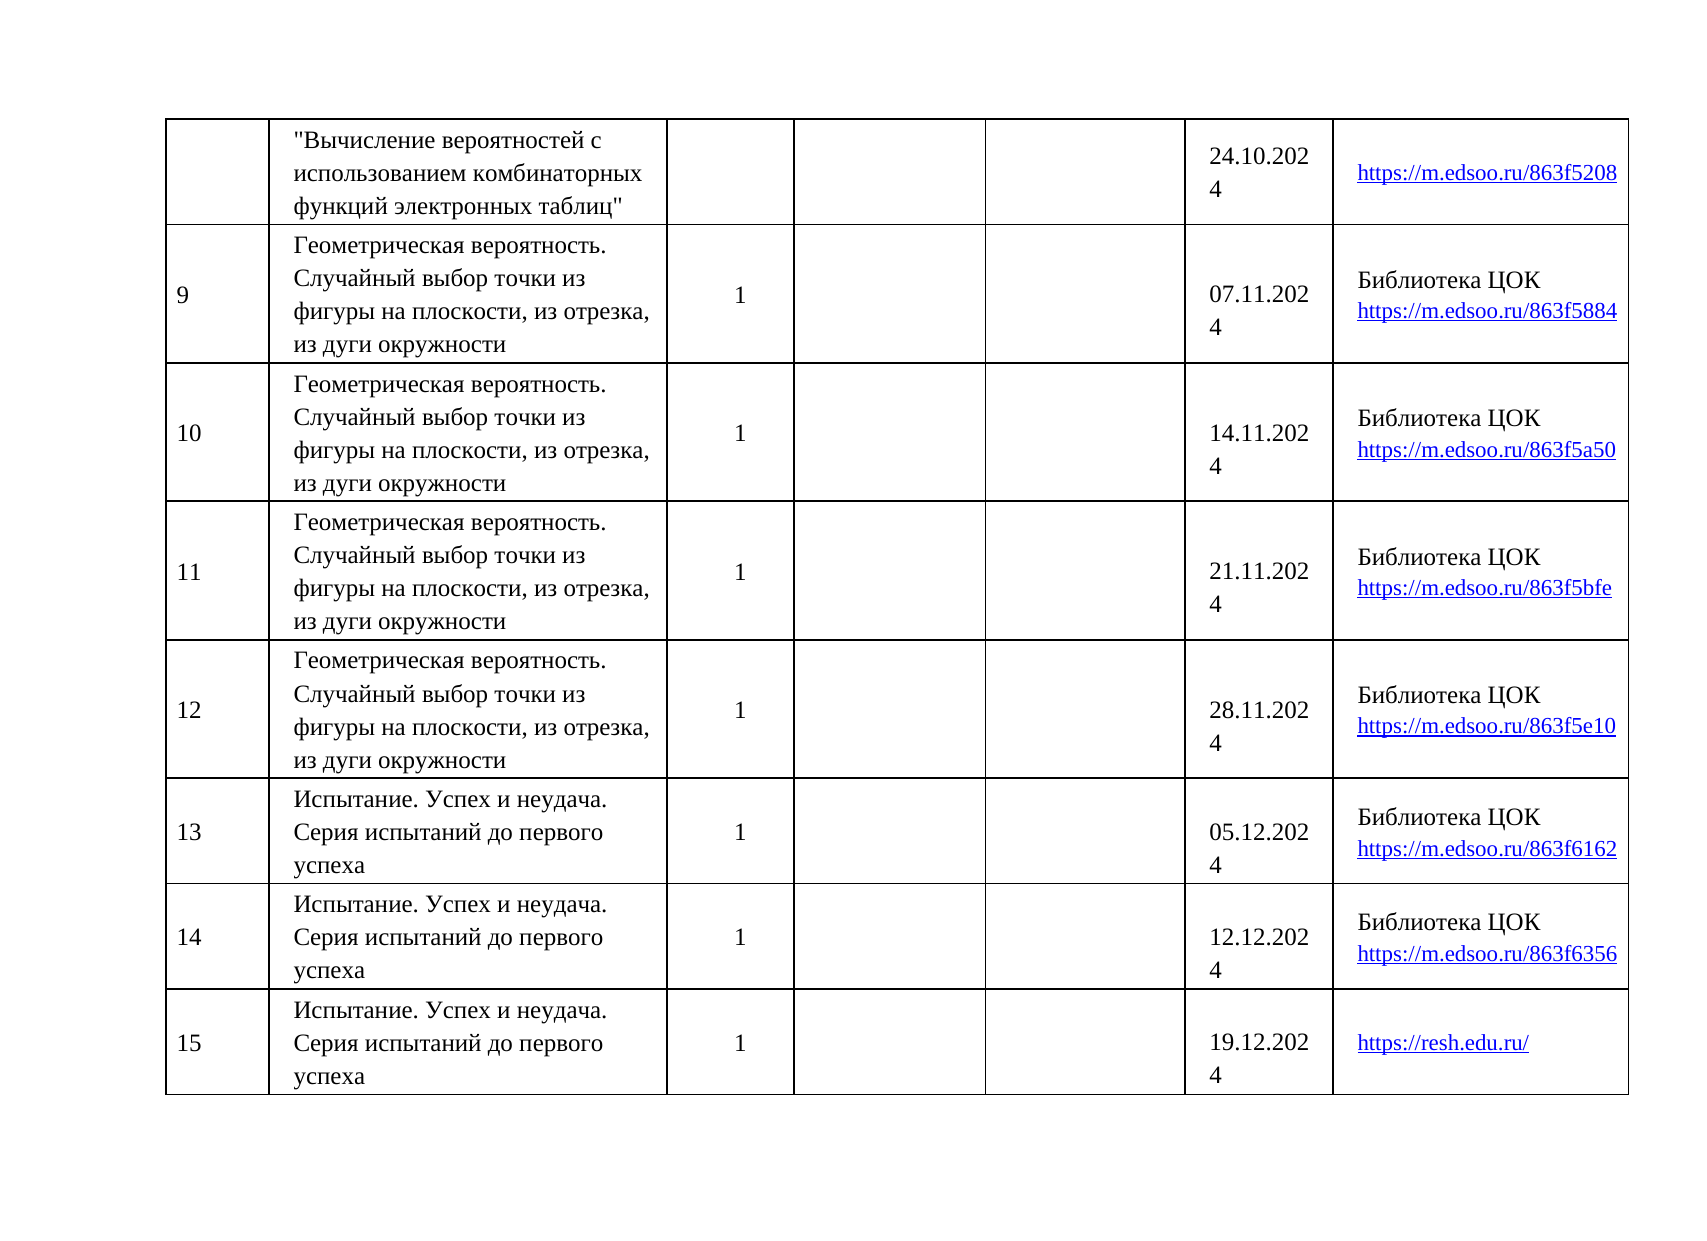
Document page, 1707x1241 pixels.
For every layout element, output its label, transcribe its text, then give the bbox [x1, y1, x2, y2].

table_cell 12.12.2024 [1186, 884, 1332, 988]
table_cell 12 [167, 641, 268, 777]
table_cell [1334, 120, 1628, 223]
table_cell [986, 779, 1184, 883]
table_cell 1 [668, 884, 793, 988]
table_cell [795, 990, 985, 1093]
table_cell 05.12.2024 [1186, 779, 1332, 883]
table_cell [270, 120, 666, 223]
table_cell [795, 502, 985, 639]
table_cell Библиотека ЦОК https://m.edsoo.ru/863f5884 [1334, 225, 1628, 362]
table_cell 1 [668, 364, 793, 500]
table_cell [795, 225, 985, 362]
table_cell 10 [167, 364, 268, 500]
table_cell [795, 884, 985, 988]
table_cell [986, 225, 1184, 362]
table_cell [986, 641, 1184, 777]
table_cell 15 [167, 990, 268, 1093]
table_cell 14.11.2024 [1186, 364, 1332, 500]
table_cell [795, 120, 985, 223]
table_cell [795, 779, 985, 883]
table_cell 1 [668, 120, 793, 223]
table_cell 28.11.2024 [1186, 641, 1332, 777]
table_cell 9 [167, 225, 268, 362]
table_cell 13 [167, 779, 268, 883]
table_cell Библиотека ЦОК https://m.edsoo.ru/863f5bfe [1334, 502, 1628, 639]
table_cell Испытание. Успех и неудача. Серия испытаний до первого успеха [270, 990, 666, 1093]
table_cell 8 [167, 120, 268, 223]
table_cell [986, 364, 1184, 500]
table_cell Библиотека ЦОК https://m.edsoo.ru/863f5a50 [1334, 364, 1628, 500]
table_cell https://resh.edu.ru/ [1334, 990, 1628, 1093]
table_cell Геометрическая вероятность. Случайный выбор точки из фигуры на плоскости, из отрезка, из дуги окружности [270, 225, 666, 362]
table_cell Геометрическая вероятность. Случайный выбор точки из фигуры на плоскости, из отрезка, из дуги окружности [270, 502, 666, 639]
table_cell 1 [668, 779, 793, 883]
table_cell 24.10.2024 [1186, 120, 1332, 223]
table_cell 14 [167, 884, 268, 988]
table_cell 21.11.2024 [1186, 502, 1332, 639]
table_cell [986, 990, 1184, 1093]
table_cell [986, 884, 1184, 988]
table_cell Библиотека ЦОК https://m.edsoo.ru/863f5e10 [1334, 641, 1628, 777]
table_cell 07.11.2024 [1186, 225, 1332, 362]
table_cell Библиотека ЦОК https://m.edsoo.ru/863f6356 [1334, 884, 1628, 988]
table_cell 1 [668, 225, 793, 362]
table_cell Библиотека ЦОК https://m.edsoo.ru/863f6162 [1334, 779, 1628, 883]
table_cell Испытание. Успех и неудача. Серия испытаний до первого успеха [270, 884, 666, 988]
table_cell 11 [167, 502, 268, 639]
table_cell Испытание. Успех и неудача. Серия испытаний до первого успеха [270, 779, 666, 883]
table_cell Геометрическая вероятность. Случайный выбор точки из фигуры на плоскости, из отрезка, из дуги окружности [270, 641, 666, 777]
table_cell [795, 641, 985, 777]
table_cell 1 [668, 641, 793, 777]
table_cell 1 [668, 502, 793, 639]
table_cell [986, 502, 1184, 639]
table_cell 1 [986, 120, 1184, 223]
table_cell 19.12.2024 [1186, 990, 1332, 1093]
table_cell [795, 364, 985, 500]
table_cell Геометрическая вероятность. Случайный выбор точки из фигуры на плоскости, из отрезка, из дуги окружности [270, 364, 666, 500]
table_cell 1 [668, 990, 793, 1093]
